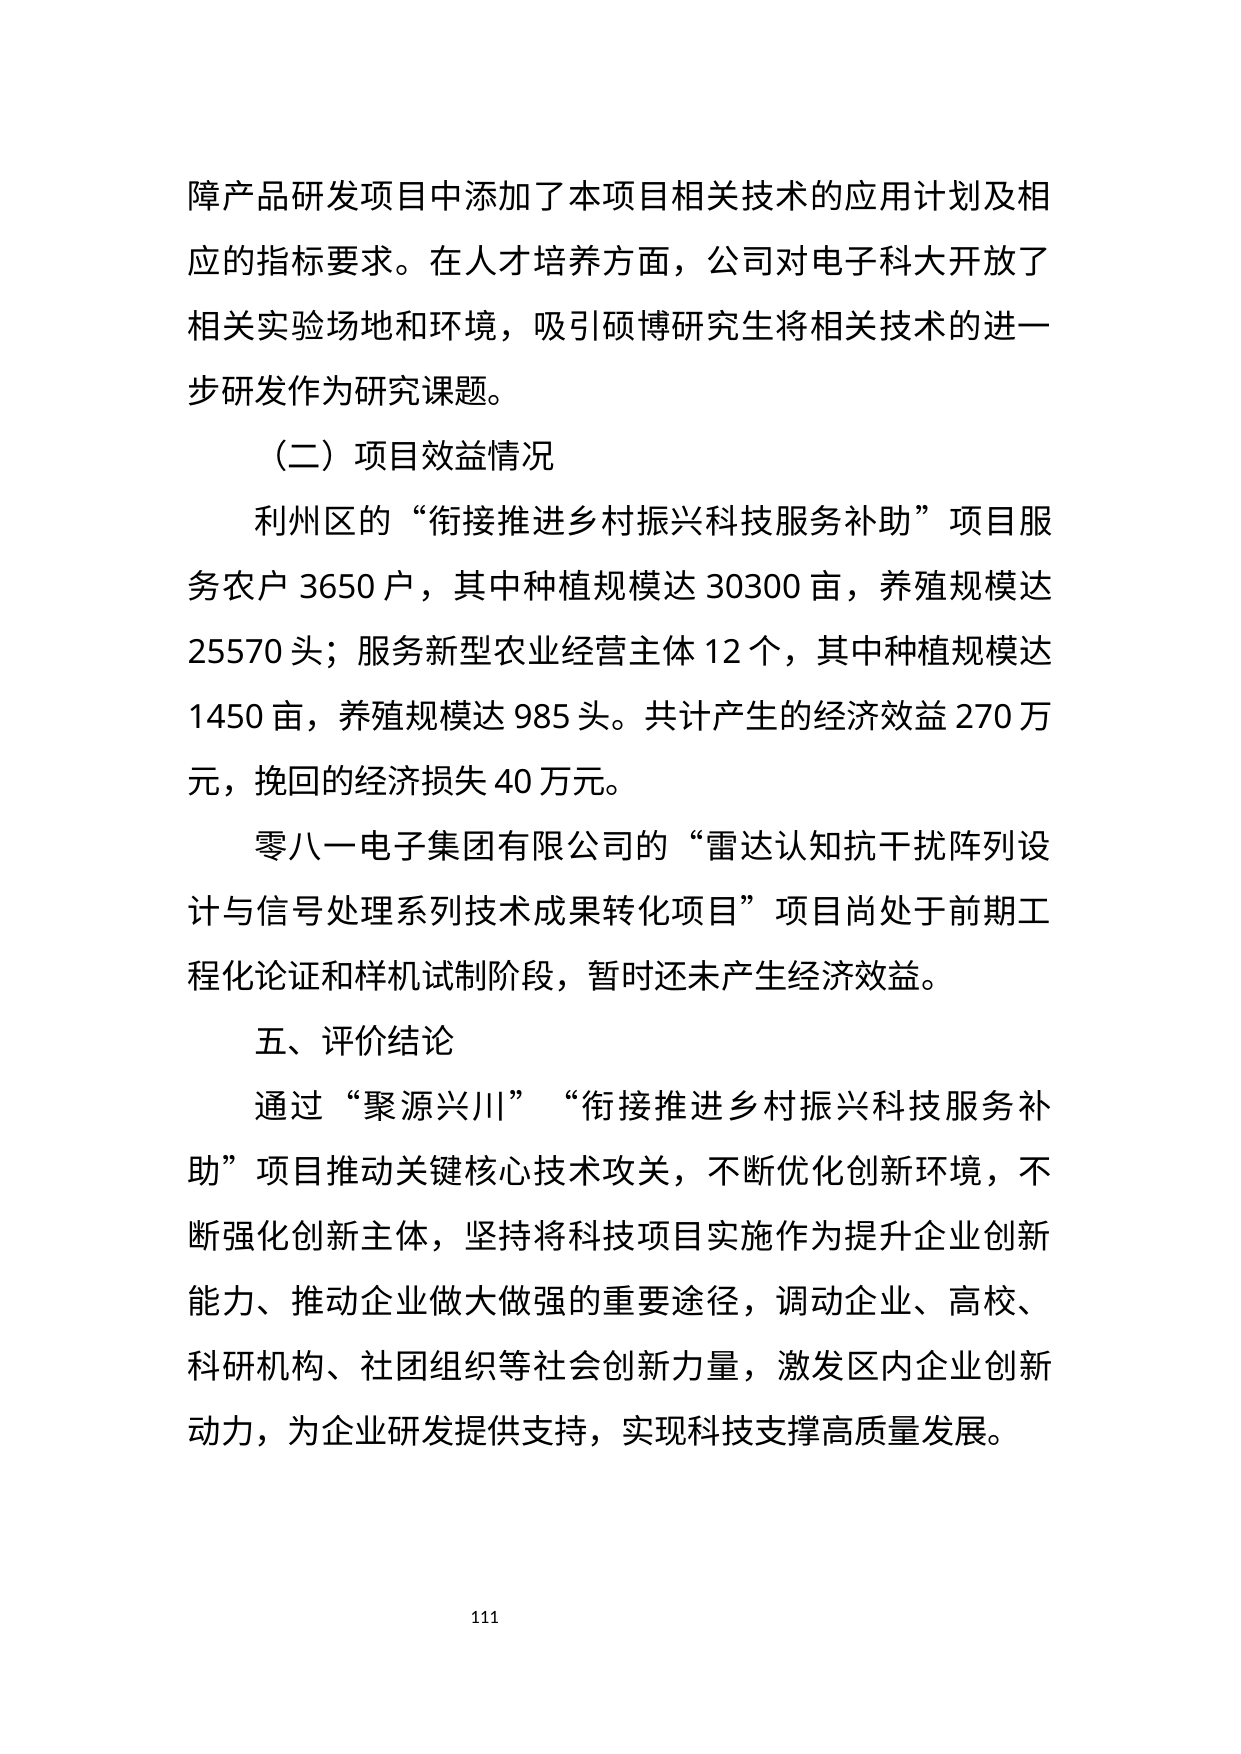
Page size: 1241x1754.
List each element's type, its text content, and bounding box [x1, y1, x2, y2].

text （二）项目效益情况 [187, 422, 1053, 487]
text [187, 162, 1053, 422]
text 利州区的“衔接推进乡村振兴科技服务补助”项目服务农户3650户，其中种植规模达30300亩，养殖规模达25570头；服务新型农业经营主体12个，其中种植规模达1450亩，养殖规模达985头。共计产生的经济效益270万元，挽回的经济损失40万元。 [187, 487, 1053, 812]
text 五、评价结论 [187, 1007, 1053, 1072]
text 通过“聚源兴川”“衔接推进乡村振兴科技服务补助”项目推动关键核心技术攻关，不断优化创新环境，不断强化创新主体，坚持将科技项目实施作为提升企业创新能力、推动企业做大做强的重要途径，调动企业、高校、科研机构、社团组织等社会创新力量，激发区内企业创新动力，为企业研发提供支持，实现科技支撑高质量发展。 [187, 1072, 1053, 1462]
text 零八一电子集团有限公司的“雷达认知抗干扰阵列设计与信号处理系列技术成果转化项目”项目尚处于前期工程化论证和样机试制阶段，暂时还未产生经济效益。 [187, 812, 1053, 1007]
